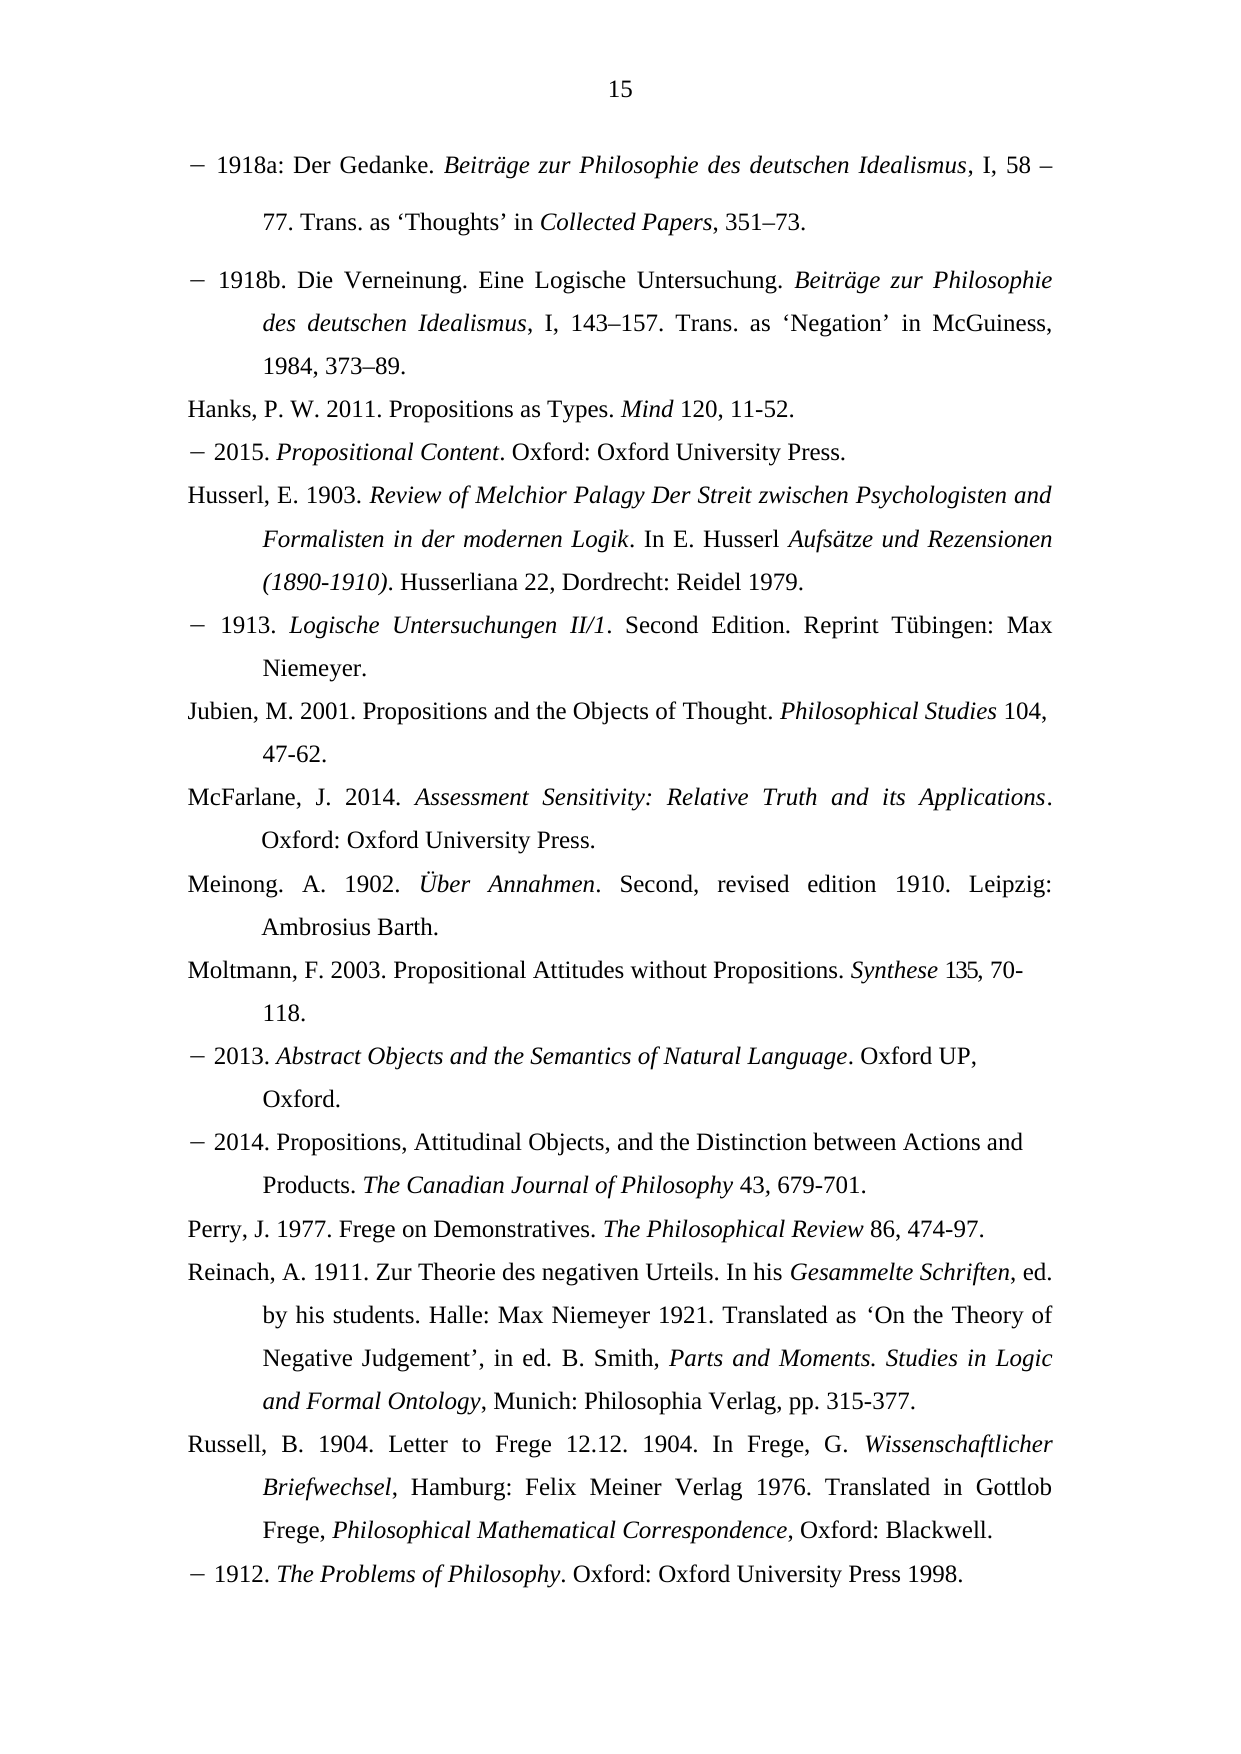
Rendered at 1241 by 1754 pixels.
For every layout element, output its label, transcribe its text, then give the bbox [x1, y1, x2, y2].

text Perry, J. 1977. Frege on Demonstratives. The Philosophical Review 86, 474-97. [187, 1214, 1053, 1242]
text 2013. Abstract Objects and the Semantics of Natural Language. Oxford UP, Oxford. [187, 1041, 1053, 1113]
text Jubien, M. 2001. Propositions and the Objects of Thought. Philosophical Studies 104, 47-62. [187, 696, 1053, 768]
text Moltmann, F. 2003. Propositional Attitudes without Propositions. Synthese 135, 70- 118. [187, 955, 1053, 1027]
text Husserl, E. 1903. Review of Melchior Palagy Der Streit zwischen Psychologisten and Formalisten in der modernen Logik. In E. Husserl Aufsätze und Rezensionen (1890-1910). Husserliana 22, Dordrecht: Reidel 1979. [187, 481, 1053, 596]
text Hanks, P. W. 2011. Propositions as Types. Mind 120, 11-52. [187, 394, 1053, 423]
text Reinach, A. 1911. Zur Theorie des negativen Urteils. In his Gesammelte Schriften, ed. by his students. Halle: Max Niemeyer 1921. Translated as ‘On the Theory of Negative Judgement’, in ed. B. Smith, Parts and Moments. Studies in Logic and Formal Ontology, Munich: Philosophia Verlag, pp. 315-377. [187, 1257, 1053, 1415]
text McFarlane, J. 2014. Assessment Sensitivity: Relative Truth and its Applications. Oxford: Oxford University Press. [187, 782, 1053, 854]
text 1918b. Die Verneinung. Eine Logische Untersuchung. Beiträge zur Philosophie des deutschen Idealismus, I, 143–157. Trans. as ‘Negation’ in McGuiness, 1984, 373–89. [187, 265, 1053, 380]
text 2015. Propositional Content. Oxford: Oxford University Press. [187, 437, 1053, 466]
text 1918a: Der Gedanke. Beiträge zur Philosophie des deutschen Idealismus, I, 58 – 77. Trans. as ‘Thoughts’ in Collected Papers, 351–73. [187, 150, 1053, 236]
text 2014. Propositions, Attitudinal Objects, and the Distinction between Actions and Products. The Canadian Journal of Philosophy 43, 679-701. [187, 1127, 1053, 1199]
text 1912. The Problems of Philosophy. Oxford: Oxford University Press 1998. [187, 1559, 1053, 1587]
text 1913. Logische Untersuchungen II/1. Second Edition. Reprint Tübingen: Max Niemeyer. [187, 610, 1053, 682]
text Russell, B. 1904. Letter to Frege 12.12. 1904. In Frege, G. Wissenschaftlicher Briefwechsel, Hamburg: Felix Meiner Verlag 1976. Translated in Gottlob Frege, Philosophical Mathematical Correspondence, Oxford: Blackwell. [187, 1429, 1053, 1544]
text Meinong. A. 1902. Über Annahmen. Second, revised edition 1910. Leipzig: Ambrosius Barth. [187, 869, 1053, 941]
